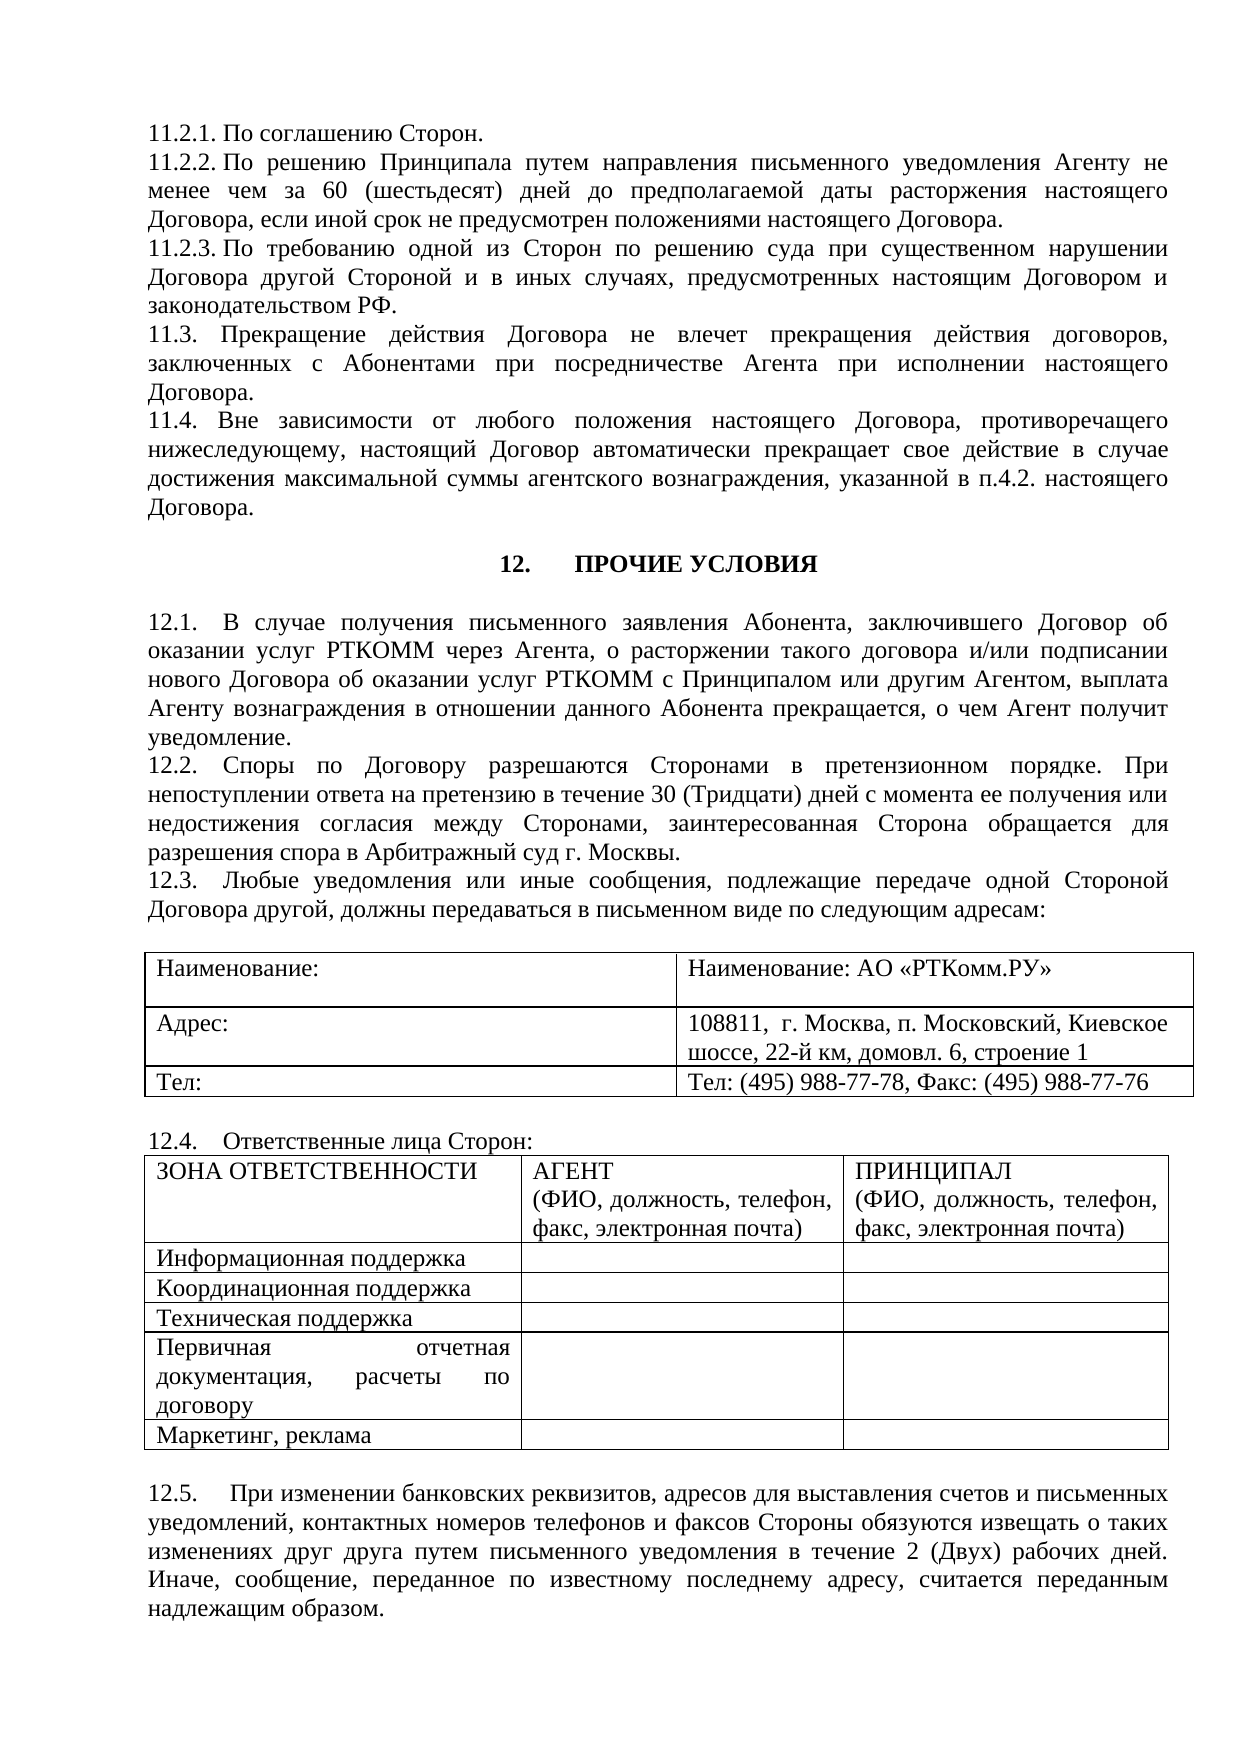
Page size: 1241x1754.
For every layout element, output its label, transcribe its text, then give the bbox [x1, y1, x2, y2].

text 11.3. Прекращение действия Договора не влечет прекращения действия договоров, заключенных с Абонентами при посредничестве Агента при исполнении настоящего Договора. [148, 319, 1169, 406]
table_cell Адрес: [146, 1008, 676, 1065]
table_header АГЕНТ (ФИО, должность, телефон, факс, электронная почта) [522, 1156, 843, 1242]
table_cell [522, 1420, 843, 1448]
table_cell [522, 1273, 843, 1302]
table_cell [844, 1420, 1168, 1448]
table_cell Тел: (495) 988-77-78, Факс: (495) 988-77-76 [677, 1067, 1193, 1096]
table_header Наименование: АО «РТКомм.РУ» [677, 953, 1193, 1006]
table_cell [844, 1303, 1168, 1331]
text 11.2.2. По решению Принципала путем направления письменного уведомления Агенту не менее чем за 60 (шестьдесят) дней до предполагаемой даты расторжения настоящего Договора, если иной срок не предусмотрен положениями настоящего Договора. [148, 147, 1169, 233]
subtitle ПРОЧИЕ УСЛОВИЯ [148, 549, 1169, 578]
text 12.4. Ответственные лица Сторон: [148, 1126, 1169, 1155]
table_cell Координационная поддержка [145, 1273, 521, 1302]
table_header ЗОНА ОТВЕТСТВЕННОСТИ [145, 1156, 521, 1242]
table_cell [522, 1243, 843, 1272]
table_cell [522, 1333, 843, 1419]
table_header ПРИНЦИПАЛ (ФИО, должность, телефон, факс, электронная почта) [844, 1156, 1168, 1242]
text 12.5. При изменении банковских реквизитов, адресов для выставления счетов и письменных уведомлений, контактных номеров телефонов и факсов Стороны обязуются извещать о таких изменениях друг друга путем письменного уведомления в течение 2 (Двух) рабочих дней. Иначе, сообщение, переданное по известному последнему адресу, считается переданным надлежащим образом. [148, 1478, 1169, 1622]
text 12.1. В случае получения письменного заявления Абонента, заключившего Договор об оказании услуг РТКОММ через Агента, о расторжении такого договора и/или подписании нового Договора об оказании услуг РТКОММ с Принципалом или другим Агентом, выплата Агенту вознаграждения в отношении данного Абонента прекращается, о чем Агент получит уведомление. [148, 607, 1169, 751]
table_cell Тел: [146, 1067, 676, 1096]
table_cell [522, 1303, 843, 1331]
table_cell Маркетинг, реклама [145, 1420, 521, 1448]
table_cell Техническая поддержка [145, 1303, 521, 1331]
table_header Наименование: [146, 953, 676, 1006]
text 12.3. Любые уведомления или иные сообщения, подлежащие передаче одной Стороной Договора другой, должны передаваться в письменном виде по следующим адресам: [148, 866, 1169, 923]
text 11.2.1. По соглашению Сторон. [148, 118, 1169, 147]
table_cell [844, 1273, 1168, 1302]
table_cell Первичная отчетная документация, расчеты по договору [145, 1333, 521, 1419]
text 11.2.3. По требованию одной из Сторон по решению суда при существенном нарушении Договора другой Стороной и в иных случаях, предусмотренных настоящим Договором и законодательством РФ. [148, 233, 1169, 319]
text 11.4. Вне зависимости от любого положения настоящего Договора, противоречащего нижеследующему, настоящий Договор автоматически прекращает свое действие в случае достижения максимальной суммы агентского вознаграждения, указанной в п.4.2. настоящего Договора. [148, 406, 1169, 521]
table_cell Информационная поддержка [145, 1243, 521, 1272]
table_cell 108811, г. Москва, п. Московский, Киевское шоссе, 22-й км, домовл. 6, строение 1 [677, 1008, 1193, 1065]
table_cell [844, 1243, 1168, 1272]
table_cell [844, 1333, 1168, 1419]
text 12.2. Споры по Договору разрешаются Сторонами в претензионном порядке. При непоступлении ответа на претензию в течение 30 (Тридцати) дней с момента ее получения или недостижения согласия между Сторонами, заинтересованная Сторона обращается для разрешения спора в Арбитражный суд г. Москвы. [148, 751, 1169, 866]
